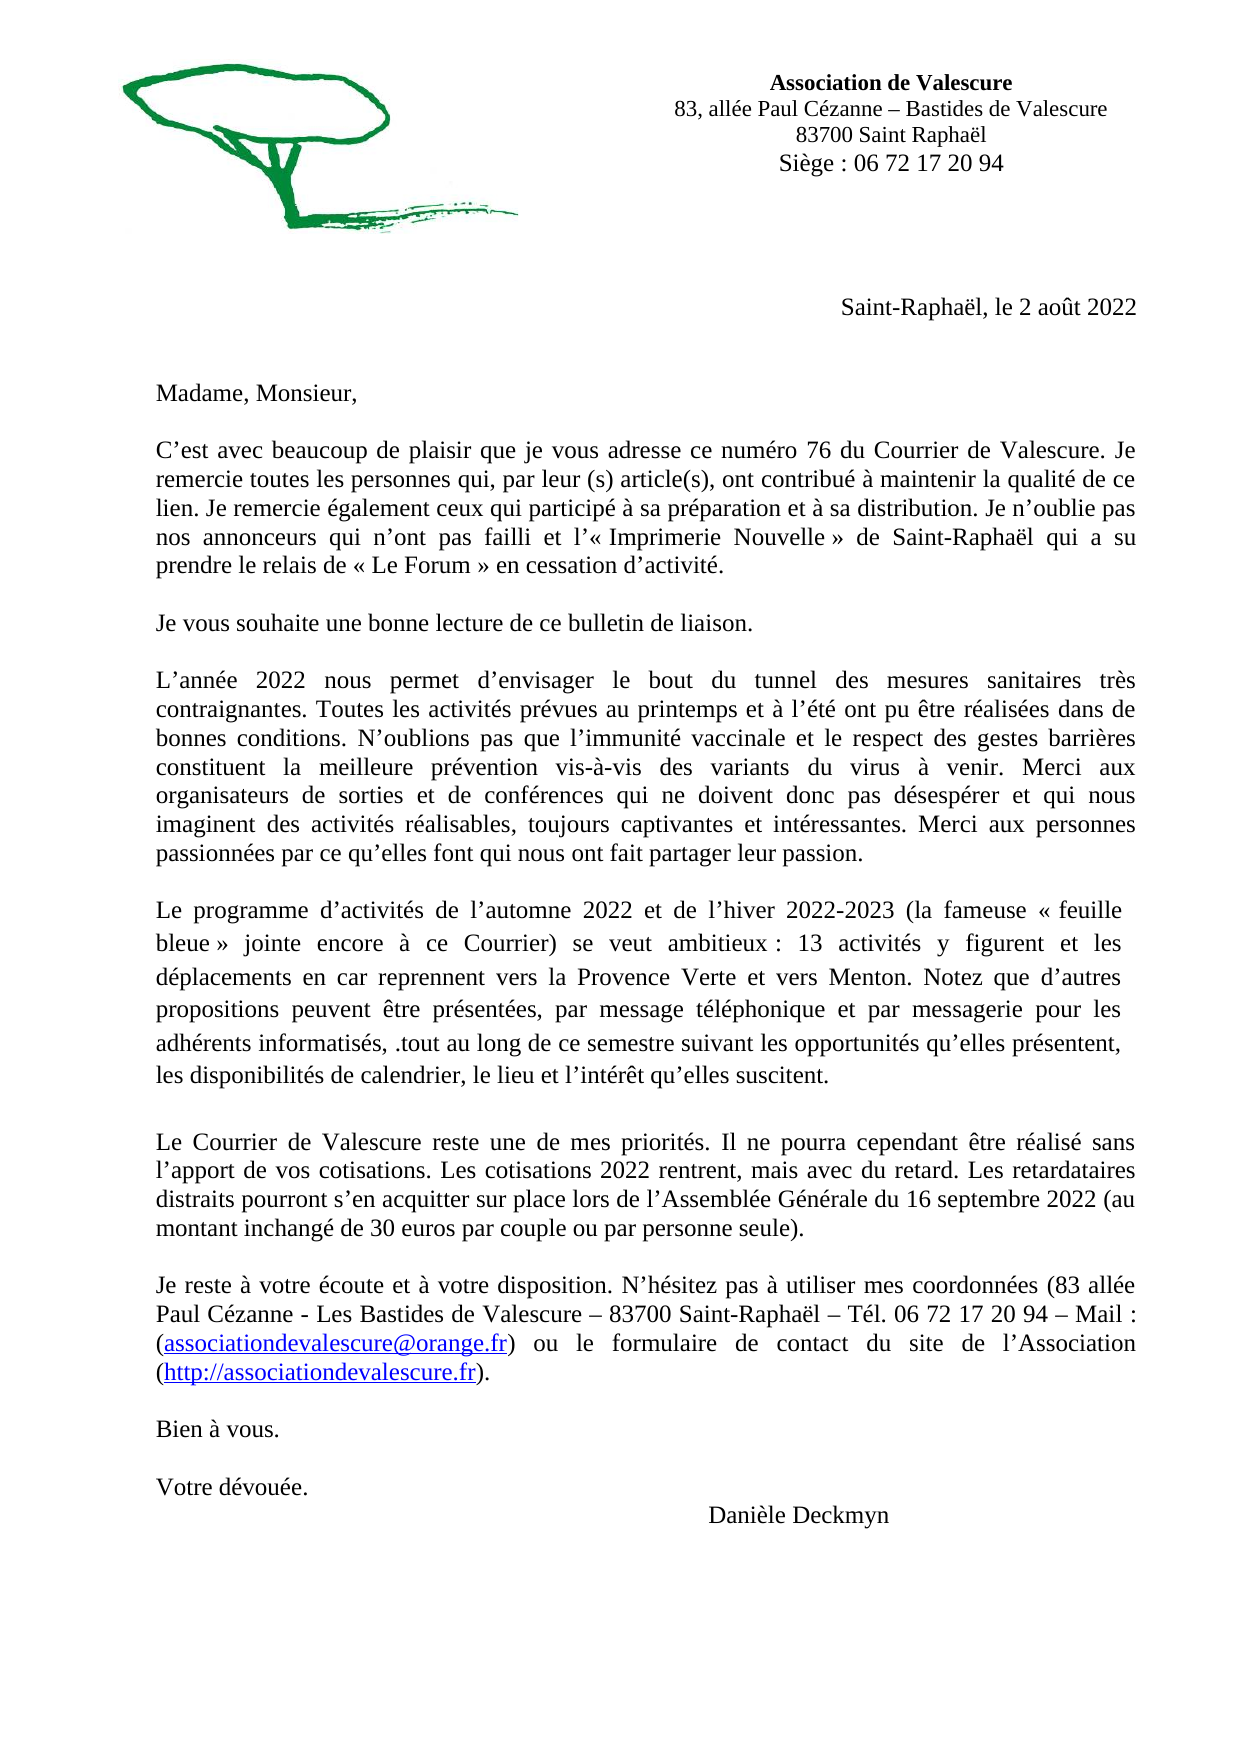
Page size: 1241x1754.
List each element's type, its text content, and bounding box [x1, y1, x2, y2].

list Saint-Raphaël, le 2 août 2022 [118, 292, 1137, 321]
list L’année 2022 nous permet d’envisager le bout du tunnel des mesures sanitaires très contraignantes. Toutes les activités prévues au printemps et à l’été ont pu être réalisées dans de bonnes conditions. N’oublions pas que l’immunité vaccinale et le respect des gestes barrières constituent la meilleure prévention vis-à-vis des variants du virus à venir. Merci aux organisateurs de sorties et de conférences qui ne doivent donc pas désespérer et qui nous imaginent des activités réalisables, toujours captivantes et intéressantes. Merci aux personnes passionnées par ce qu’elles font qui nous ont fait partager leur passion. [156, 666, 1137, 867]
list Madame, Monsieur, [118, 378, 1137, 407]
picture [118, 59, 519, 234]
list Je reste à votre écoute et à votre disposition. N’hésitez pas à utiliser mes coordonnées (83 allée Paul Cézanne - Les Bastides de Valescure – 83700 Saint-Raphaël – Tél. 06 72 17 20 94 – Mail : (associationdevalescure@orange.fr) ou le formulaire de contact du site de l’Association (http://associationdevalescure.fr). [156, 1270, 1137, 1385]
list Le Courrier de Valescure reste une de mes priorités. Il ne pourra cependant être réalisé sans l’apport de vos cotisations. Les cotisations 2022 rentrent, mais avec du retard. Les retardataires distraits pourront s’en acquitter sur place lors de l’Assemblée Générale du 16 septembre 2022 (au montant inchangé de 30 euros par couple ou par personne seule). [156, 1127, 1137, 1242]
list Danièle Deckmyn [708, 1500, 1137, 1529]
list Votre dévouée. [156, 1472, 1137, 1500]
list Je vous souhaite une bonne lecture de ce bulletin de liaison. [156, 608, 1137, 637]
text Le programme d’activités de l’automne 2022 et de l’hiver 2022-2023 (la fameuse « feuille bleue » jointe encore à ce Courrier) se veut ambitieux : 13 activités y figurent et les déplacements en car reprennent vers la Provence Verte et vers Menton. Notez que d’autres propositions peuvent être présentées, par message téléphonique et par messagerie pour les adhérents informatisés, .tout au long de ce semestre suivant les opportunités qu’elles présentent, les disponibilités de calendrier, le lieu et l’intérêt qu’elles suscitent. [156, 896, 1122, 1089]
list C’est avec beaucoup de plaisir que je vous adresse ce numéro 76 du Courrier de Valescure. Je remercie toutes les personnes qui, par leur (s) article(s), ont contribué à maintenir la qualité de ce lien. Je remercie également ceux qui participé à sa préparation et à sa distribution. Je n’oublie pas nos annonceurs qui n’ont pas failli et l’« Imprimerie Nouvelle » de Saint-Raphaël qui a su prendre le relais de « Le Forum » en cessation d’activité. [156, 436, 1137, 579]
list Bien à vous. [156, 1414, 1137, 1443]
